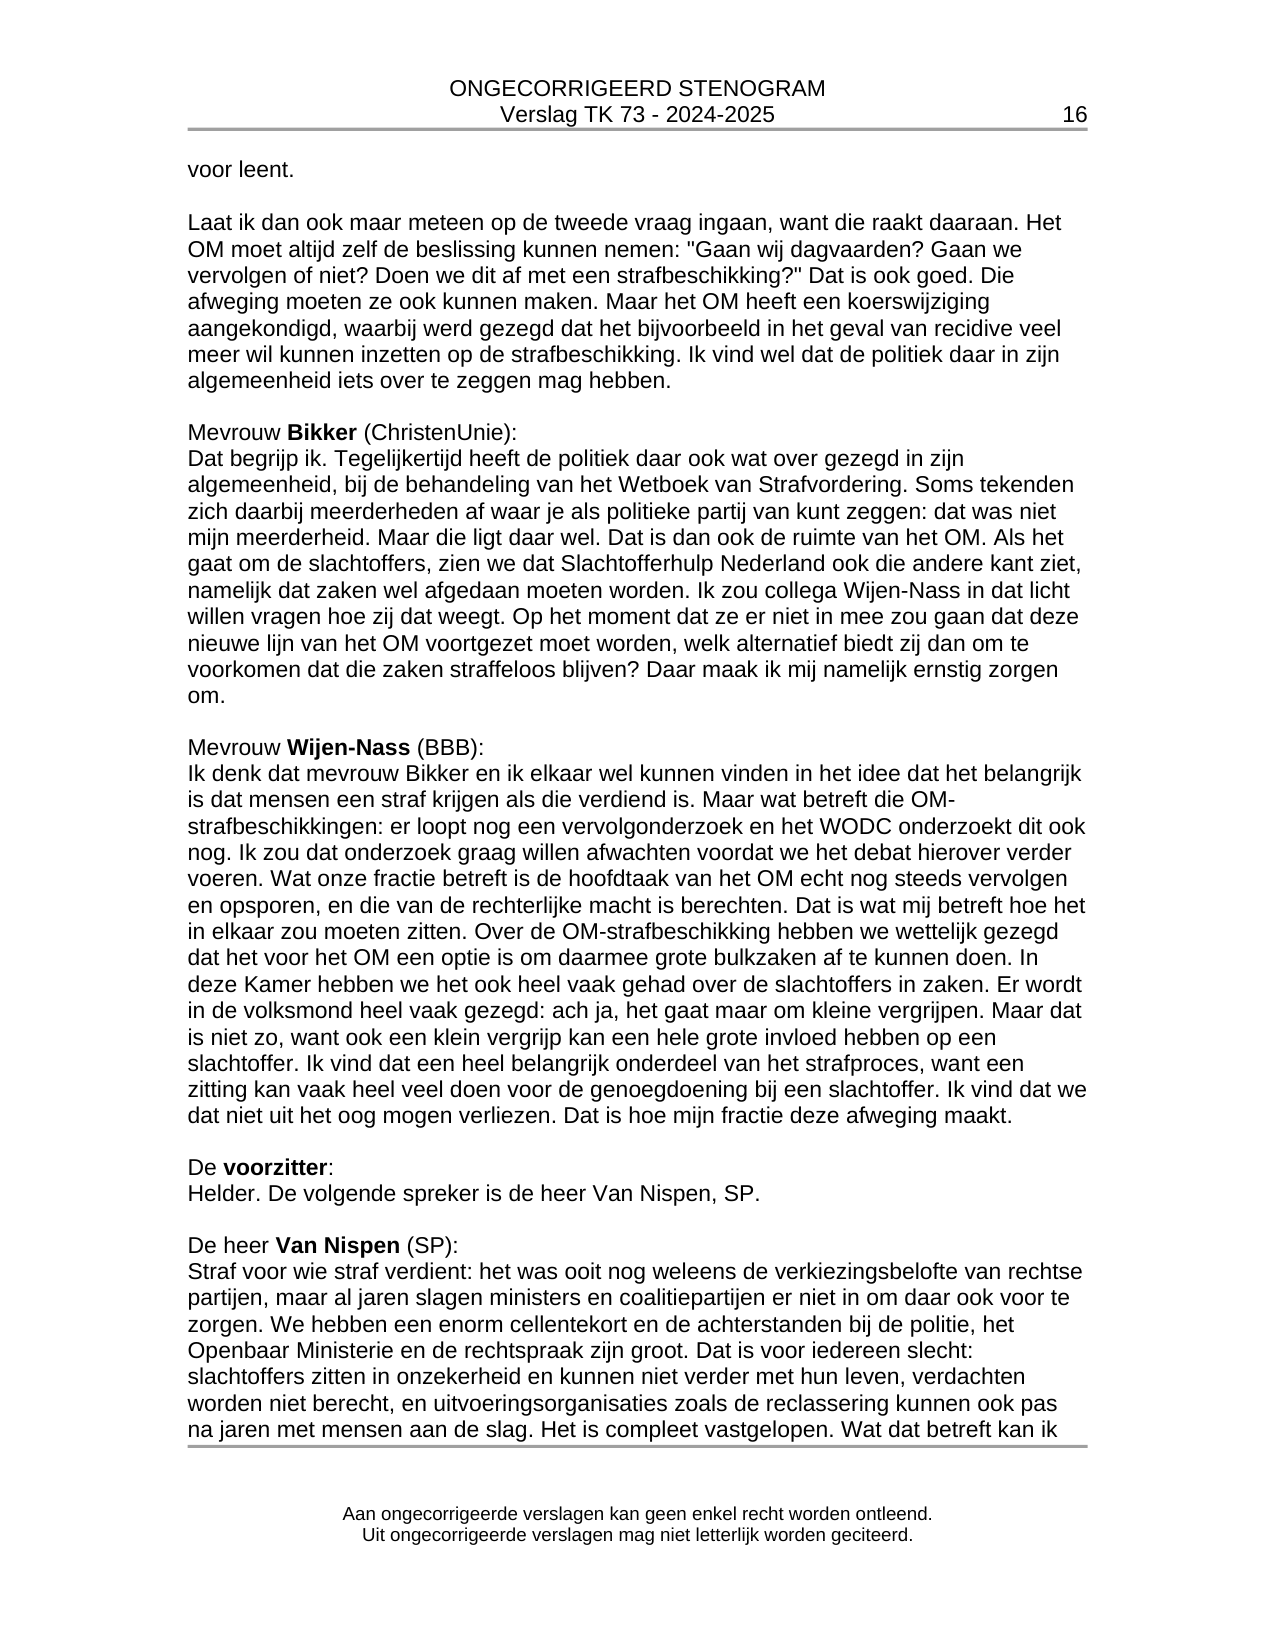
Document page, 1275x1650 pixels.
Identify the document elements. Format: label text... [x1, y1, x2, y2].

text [187, 1232, 1087, 1442]
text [187, 156, 1087, 394]
text De voorzitter: Helder. De volgende spreker is de heer Van Nispen, SP. [187, 1154, 1087, 1207]
text Mevrouw Wijen-Nass (BBB): Ik denk dat mevrouw Bikker en ik elkaar wel kunnen vinden in het idee dat het belangrijk is dat mensen een straf krijgen als die verdiend is. Maar wat betreft die OM-strafbeschikkingen: er loopt nog een vervolgonderzoek en het WODC onderzoekt dit ook nog. Ik zou dat onderzoek graag willen afwachten voordat we het debat hierover verder voeren. Wat onze fractie betreft is de hoofdtaak van het OM echt nog steeds vervolgen en opsporen, en die van de rechterlijke macht is berechten. Dat is wat mij betreft hoe het in elkaar zou moeten zitten. Over de OM-strafbeschikking hebben we wettelijk gezegd dat het voor het OM een optie is om daarmee grote bulkzaken af te kunnen doen. In deze Kamer hebben we het ook heel vaak gehad over de slachtoffers in zaken. Er wordt in de volksmond heel vaak gezegd: ach ja, het gaat maar om kleine vergrijpen. Maar dat is niet zo, want ook een klein vergrijp kan een hele grote invloed hebben op een slachtoffer. Ik vind dat een heel belangrijk onderdeel van het strafproces, want een zitting kan vaak heel veel doen voor de genoegdoening bij een slachtoffer. Ik vind dat we dat niet uit het oog mogen verliezen. Dat is hoe mijn fractie deze afweging maakt. [187, 733, 1087, 1129]
text Mevrouw Bikker (ChristenUnie): Dat begrijp ik. Tegelijkertijd heeft de politiek daar ook wat over gezegd in zijn algemeenheid, bij de behandeling van het Wetboek van Strafvordering. Soms tekenden zich daarbij meerderheden af waar je als politieke partij van kunt zeggen: dat was niet mijn meerderheid. Maar die ligt daar wel. Dat is dan ook de ruimte van het OM. Als het gaat om de slachtoffers, zien we dat Slachtofferhulp Nederland ook die andere kant ziet, namelijk dat zaken wel afgedaan moeten worden. Ik zou collega Wijen-Nass in dat licht willen vragen hoe zij dat weegt. Op het moment dat ze er niet in mee zou gaan dat deze nieuwe lijn van het OM voortgezet moet worden, welk alternatief biedt zij dan om te voorkomen dat die zaken straffeloos blijven? Daar maak ik mij namelijk ernstig zorgen om. [187, 419, 1087, 708]
